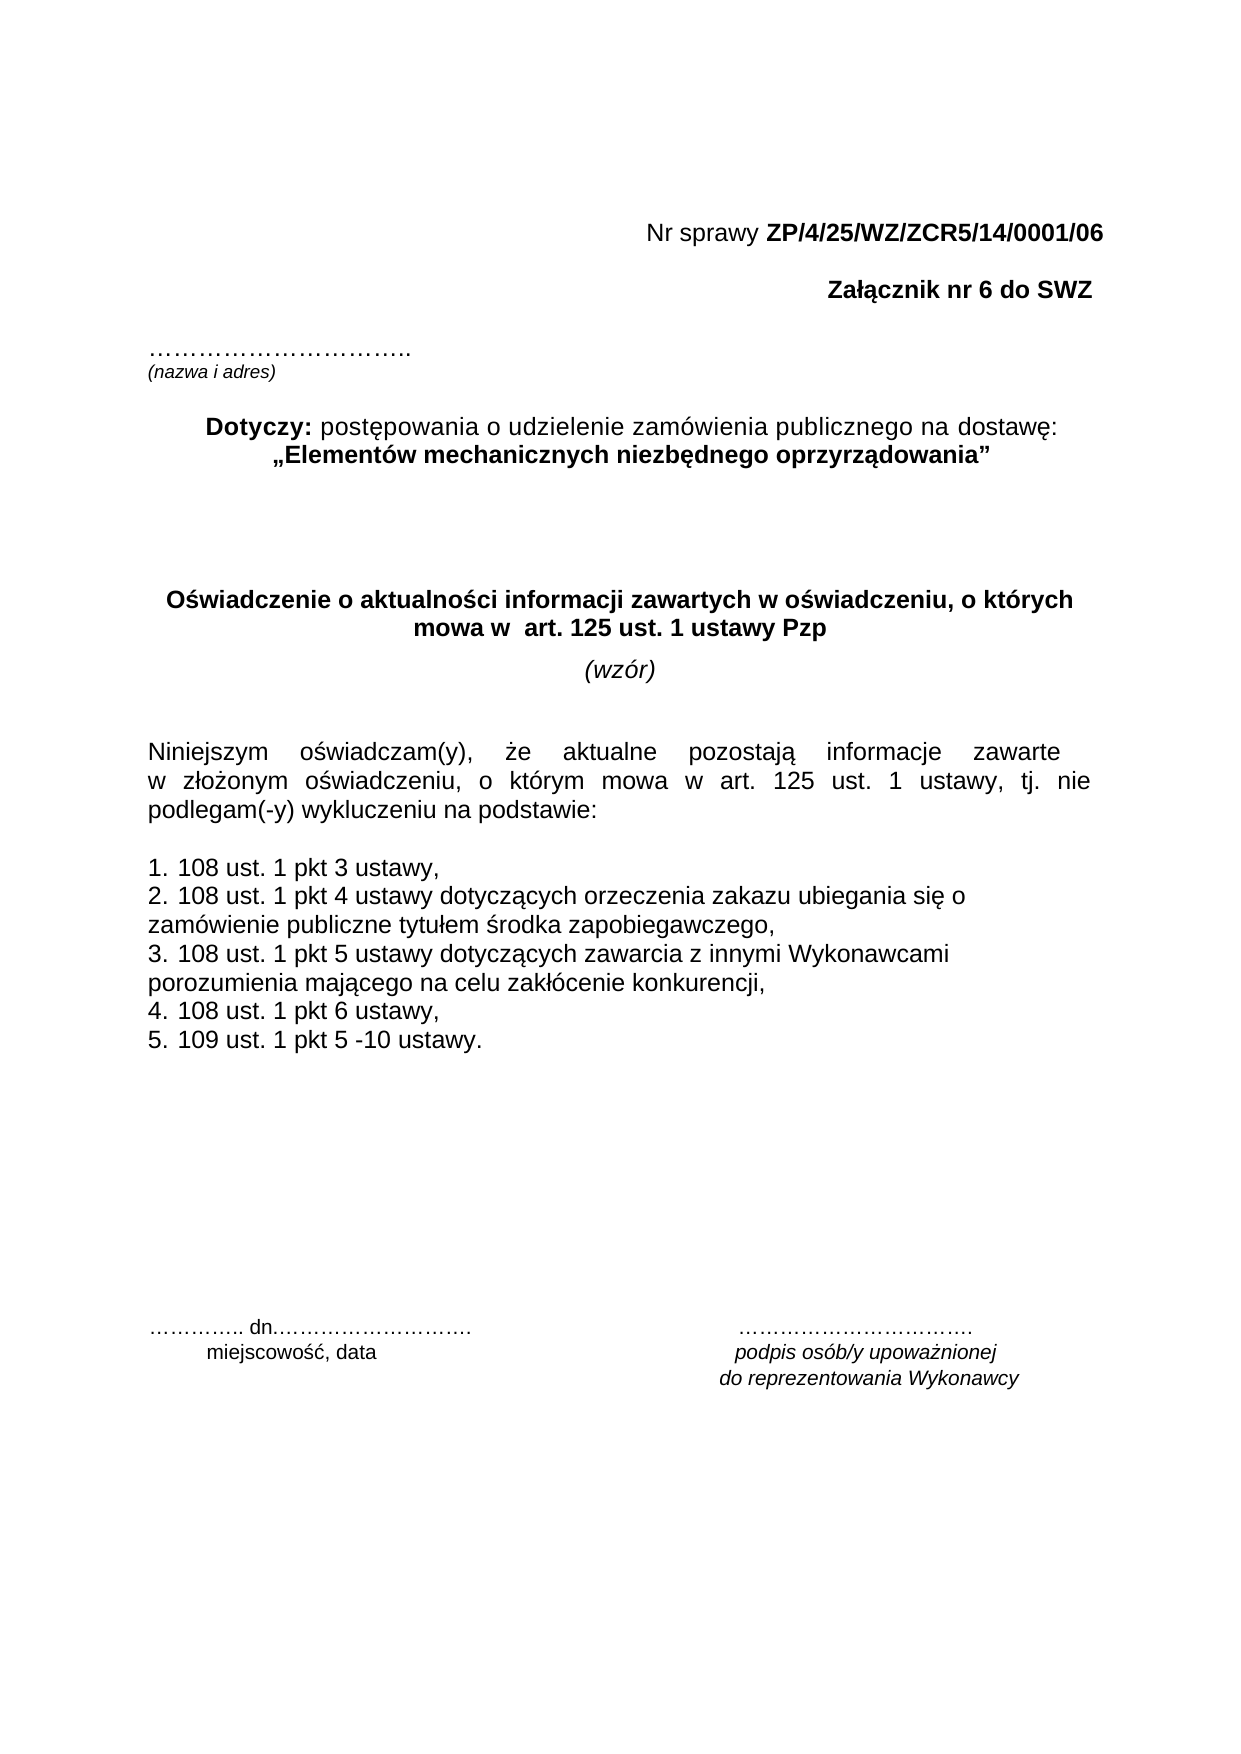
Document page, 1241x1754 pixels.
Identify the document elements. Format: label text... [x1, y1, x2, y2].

text (nazwa i adres) [148, 361, 1093, 383]
text miejscowość, data podpis osób/y upoważnionej do reprezentowania Wykonawcy [148, 1340, 1093, 1390]
text ………….. dn.………………………. ……………………………. [149, 1314, 1093, 1338]
list 109 ust. 1 pkt 5 -10 ustawy. [148, 1025, 1093, 1054]
text Oświadczenie o aktualności informacji zawartych w oświadczeniu, o których mowa w art. 125 ust. 1 ustawy Pzp [148, 584, 1093, 642]
text ………………………….. [148, 332, 1093, 361]
text (wzór) [148, 654, 1093, 683]
list 108 ust. 1 pkt 3 ustawy, [148, 852, 1093, 881]
text Nr sprawy ZP/4/25/WZ/ZCR5/14/0001/06 [192, 217, 1104, 246]
text Załącznik nr 6 do SWZ [148, 275, 1093, 304]
list 108 ust. 1 pkt 4 ustawy dotyczących orzeczenia zakazu ubiegania się o zamówienie publiczne tytułem środka zapobiegawczego, [148, 881, 1093, 939]
text Dotyczy: postępowania o udzielenie zamówienia publicznego na dostawę: „Elementów mechanicznych niezbędnego oprzyrządowania” [148, 412, 1116, 469]
list 108 ust. 1 pkt 5 ustawy dotyczących zawarcia z innymi Wykonawcami porozumienia mającego na celu zakłócenie konkurencji, [148, 939, 1093, 996]
list 108 ust. 1 pkt 6 ustawy, [148, 996, 1093, 1025]
text Niniejszym oświadczam(y), że aktualne pozostają informacje zawarte w złożonym oświadczeniu, o którym mowa w art. 125 ust. 1 ustawy, tj. nie podlegam(-y) wykluczeniu na podstawie: [148, 737, 1093, 823]
